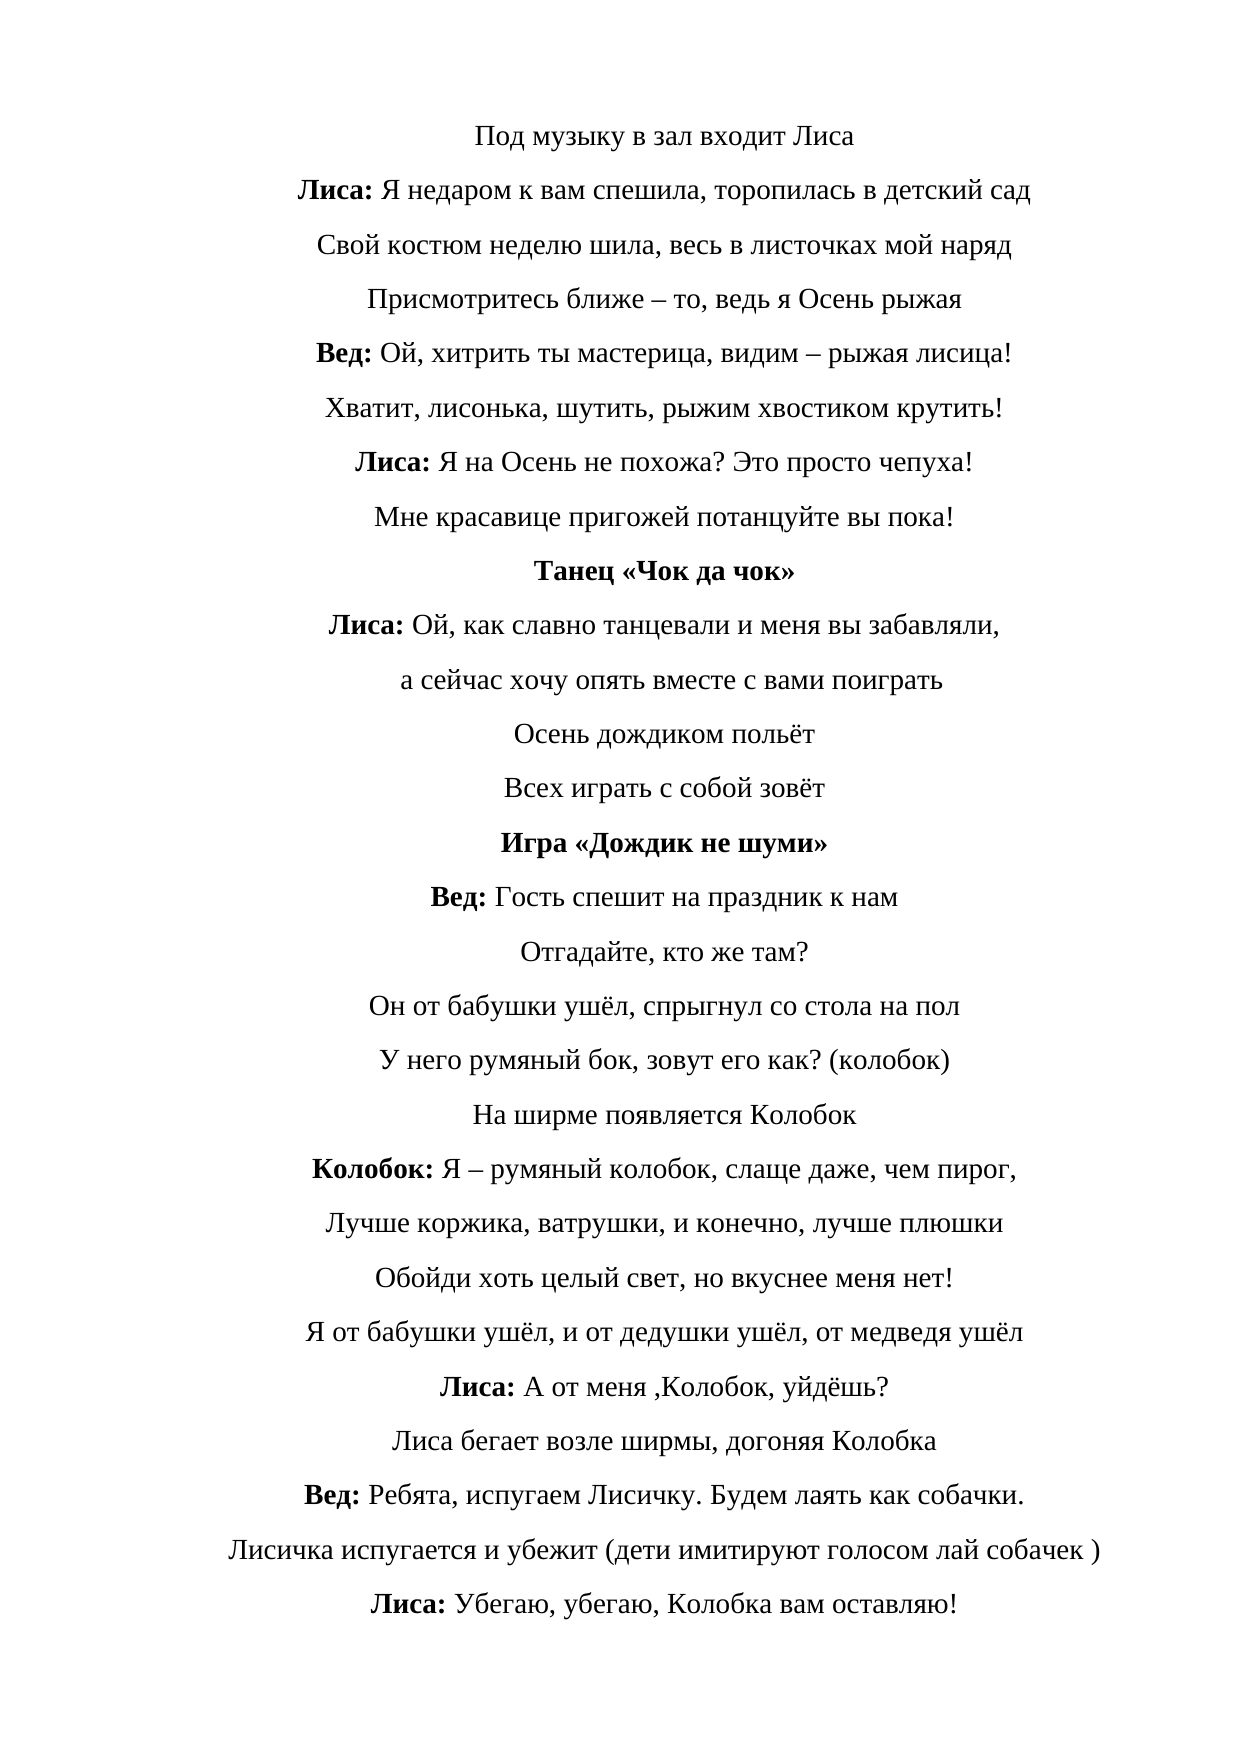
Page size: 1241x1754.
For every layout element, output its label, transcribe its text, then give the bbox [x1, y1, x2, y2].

text Вед: Гость спешит на праздник к нам [177, 879, 1152, 913]
text Он от бабушки ушёл, спрыгнул со стола на пол [177, 988, 1152, 1022]
text Я от бабушки ушёл, и от дедушки ушёл, от медведя ушёл [177, 1314, 1152, 1348]
text Лиса: Я на Осень не похожа? Это просто чепуха! [177, 444, 1152, 478]
text Танец «Чок да чок» [177, 553, 1152, 587]
text а сейчас хочу опять вместе с вами поиграть [177, 662, 1152, 695]
text Свой костюм неделю шила, весь в листочках мой наряд [177, 227, 1152, 260]
text Хватит, лисонька, шутить, рыжим хвостиком крутить! [177, 390, 1152, 423]
text Отгадайте, кто же там? [177, 934, 1152, 967]
text Вед: Ой, хитрить ты мастерица, видим – рыжая лисица! [177, 336, 1152, 369]
text Присмотритесь ближе – то, ведь я Осень рыжая [177, 281, 1152, 315]
text Мне красавице пригожей потанцуйте вы пока! [177, 499, 1152, 532]
text Лиса: Ой, как славно танцевали и меня вы забавляли, [177, 607, 1152, 641]
text Всех играть с собой зовёт [177, 771, 1152, 804]
text Лиса: А от меня ,Колобок, уйдёшь? [177, 1369, 1152, 1402]
text У него румяный бок, зовут его как? (колобок) [177, 1042, 1152, 1076]
text Под музыку в зал входит Лиса [177, 118, 1152, 152]
text Колобок: Я – румяный колобок, слаще даже, чем пирог, [177, 1151, 1152, 1185]
text Лисичка испугается и убежит (дети имитируют голосом лай собачек ) [177, 1532, 1152, 1565]
text Лиса: Я недаром к вам спешила, торопилась в детский сад [177, 172, 1152, 206]
text Обойди хоть целый свет, но вкуснее меня нет! [177, 1260, 1152, 1293]
text Лиса бегает возле ширмы, догоняя Колобка [177, 1423, 1152, 1457]
text Лучше коржика, ватрушки, и конечно, лучше плюшки [177, 1206, 1152, 1239]
text Лиса: Убегаю, убегаю, Колобка вам оставляю! [177, 1586, 1152, 1620]
text Игра «Дождик не шуми» [177, 825, 1152, 858]
text Осень дождиком польёт [177, 716, 1152, 750]
text На ширме появляется Колобок [177, 1097, 1152, 1130]
text Вед: Ребята, испугаем Лисичку. Будем лаять как собачки. [177, 1477, 1152, 1511]
